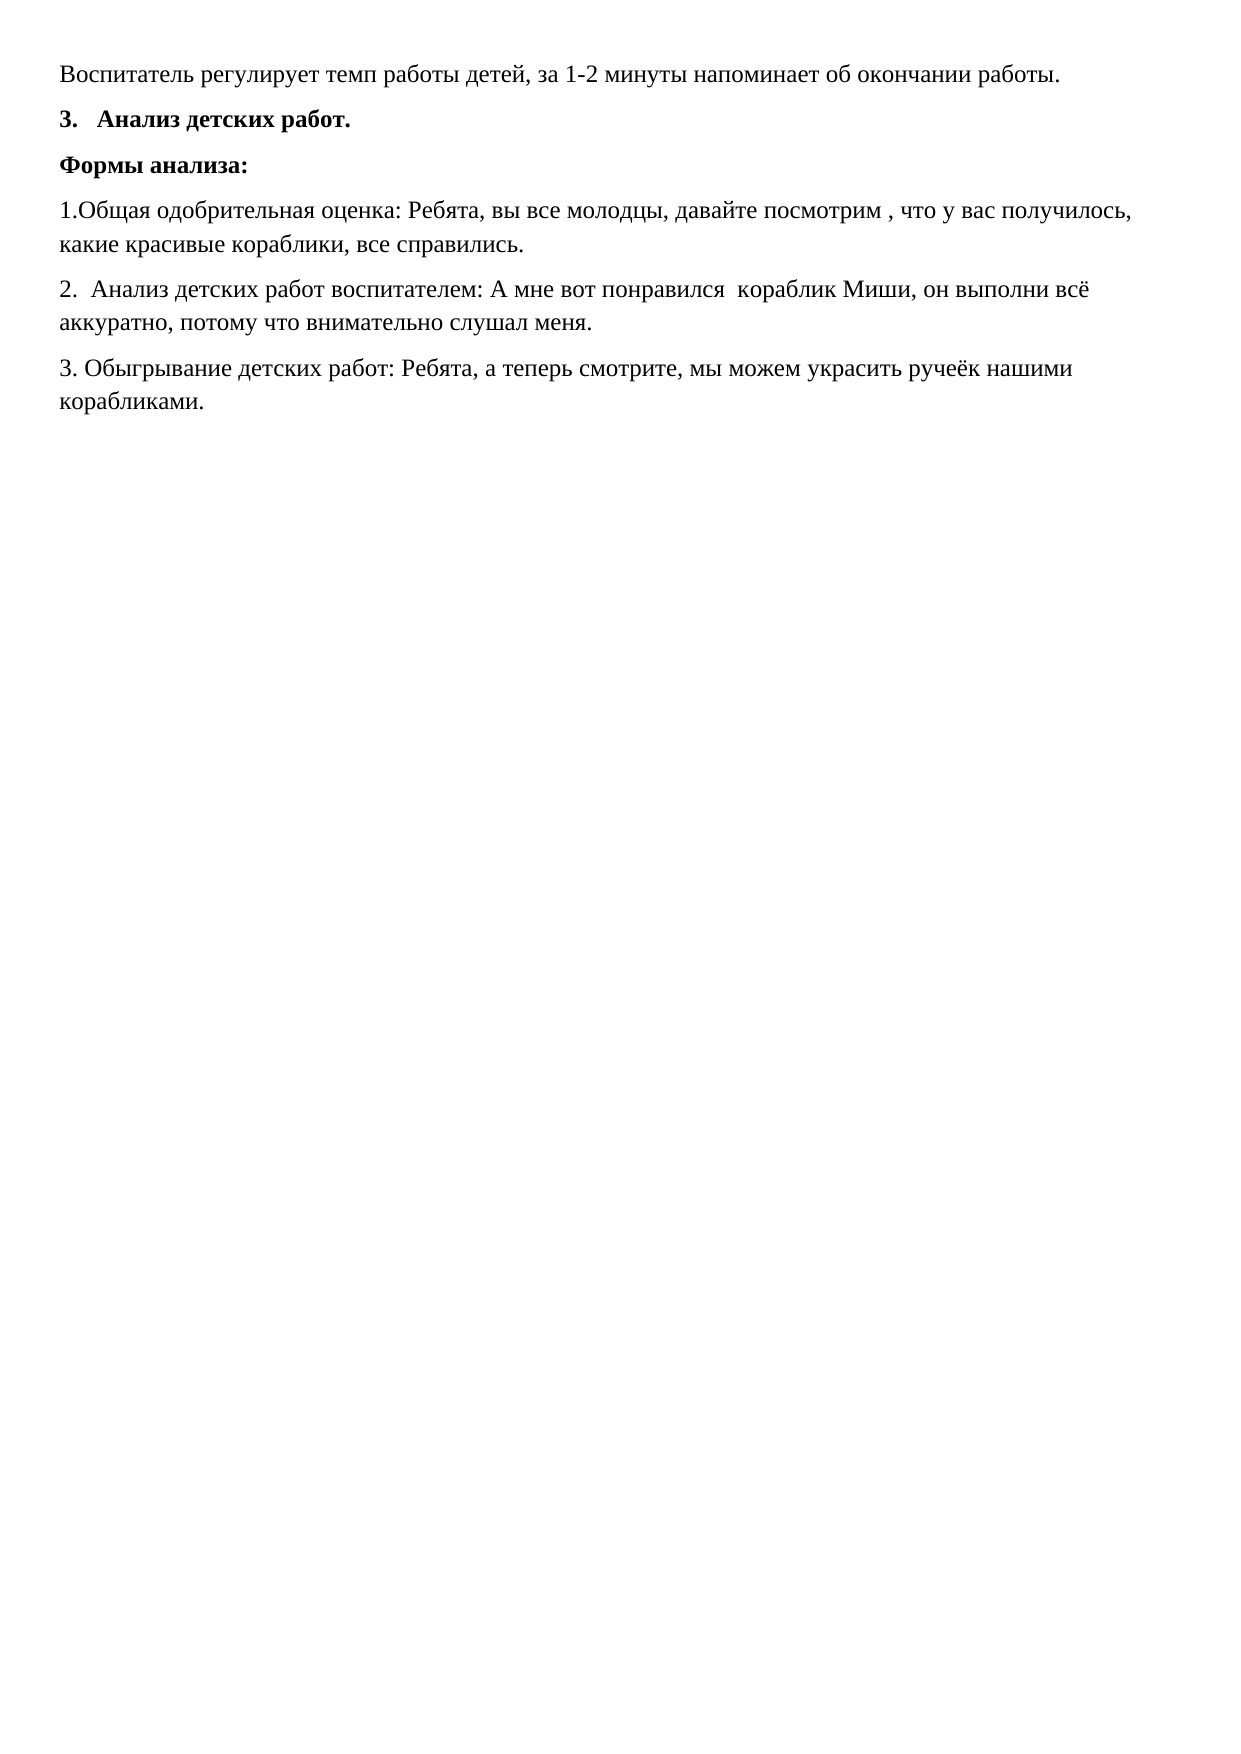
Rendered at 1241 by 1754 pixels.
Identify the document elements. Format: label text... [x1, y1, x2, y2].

list Анализ детских работ. [59, 104, 1181, 133]
text Формы анализа: [59, 150, 1181, 179]
text 2. Анализ детских работ воспитателем: А мне вот понравился кораблик Миши, он выполни всё аккуратно, потому что внимательно слушал меня. [59, 274, 1181, 336]
text 1.Общая одобрительная оценка: Ребята, вы все молодцы, давайте посмотрим , что у вас получилось, какие красивые кораблики, все справились. [59, 196, 1181, 257]
text 3. Обыгрывание детских работ: Ребята, а теперь смотрите, мы можем украсить ручеёк нашими корабликами. [59, 353, 1181, 414]
text Воспитатель регулирует темп работы детей, за 1-2 минуты напоминает об окончании работы. [59, 59, 1181, 88]
